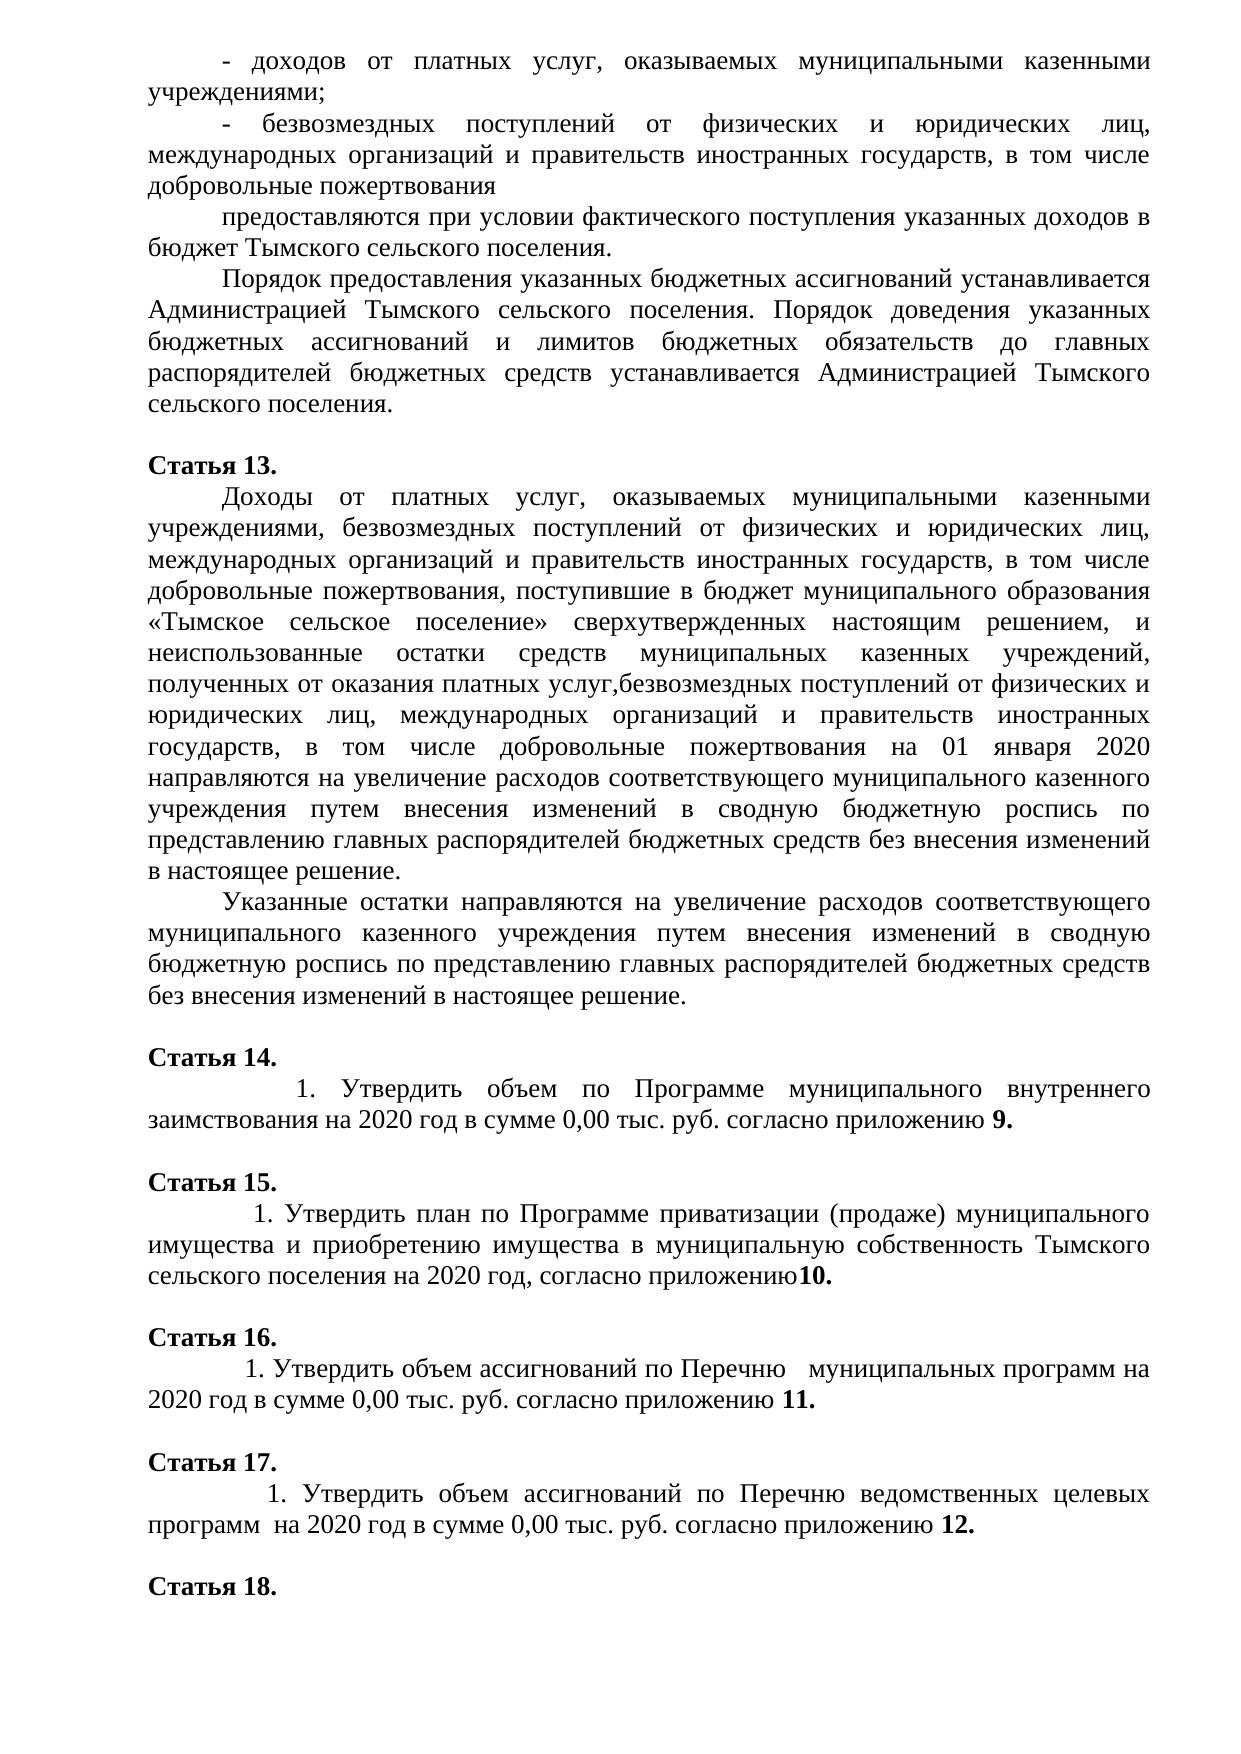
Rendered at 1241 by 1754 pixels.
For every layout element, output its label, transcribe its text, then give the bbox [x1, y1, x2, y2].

text Статья 16. [148, 1321, 1152, 1352]
text 1. Утвердить объем ассигнований по Перечню ведомственных целевых программ на 2020 год в сумме 0,00 тыс. руб. согласно приложению 12. [148, 1477, 1152, 1539]
text - доходов от платных услуг, оказываемых муниципальными казенными учреждениями; [148, 44, 1152, 107]
text предоставляются при условии фактического поступления указанных доходов в бюджет Тымского сельского поселения. [148, 200, 1152, 262]
text 1. Утвердить план по Программе приватизации (продаже) муниципального имущества и приобретению имущества в муниципальную собственность Тымского сельского поселения на 2020 год, согласно приложению10. [148, 1197, 1152, 1290]
text Статья 17. [148, 1446, 1152, 1477]
text Статья 14. [148, 1041, 1152, 1072]
text Статья 18. [148, 1571, 1152, 1602]
text Порядок предоставления указанных бюджетных ассигнований устанавливается Администрацией Тымского сельского поселения. Порядок доведения указанных бюджетных ассигнований и лимитов бюджетных обязательств до главных распорядителей бюджетных средств устанавливается Администрацией Тымского сельского поселения. [148, 262, 1152, 418]
text 1. Утвердить объем по Программе муниципального внутреннего заимствования на 2020 год в сумме 0,00 тыс. руб. согласно приложению 9. [148, 1072, 1152, 1134]
text Статья 13. [148, 449, 1152, 480]
text 1. Утвердить объем ассигнований по Перечню муниципальных программ на 2020 год в сумме 0,00 тыс. руб. согласно приложению 11. [148, 1352, 1152, 1415]
text Статья 15. [148, 1166, 1152, 1197]
text - безвозмездных поступлений от физических и юридических лиц, международных организаций и правительств иностранных государств, в том числе добровольные пожертвования [148, 107, 1152, 200]
text Указанные остатки направляются на увеличение расходов соответствующего муниципального казенного учреждения путем внесения изменений в сводную бюджетную роспись по представлению главных распорядителей бюджетных средств без внесения изменений в настоящее решение. [148, 885, 1152, 1010]
text Доходы от платных услуг, оказываемых муниципальными казенными учреждениями, безвозмездных поступлений от физических и юридических лиц, международных организаций и правительств иностранных государств, в том числе добровольные пожертвования, поступившие в бюджет муниципального образования «Тымское сельское поселение» сверхутвержденных настоящим решением, и неиспользованные остатки средств муниципальных казенных учреждений, полученных от оказания платных услуг,безвозмездных поступлений от физических и юридических лиц, международных организаций и правительств иностранных государств, в том числе добровольные пожертвования на 01 января 2020 направляются на увеличение расходов соответствующего муниципального казенного учреждения путем внесения изменений в сводную бюджетную роспись по представлению главных распорядителей бюджетных средств без внесения изменений в настоящее решение. [148, 480, 1152, 885]
